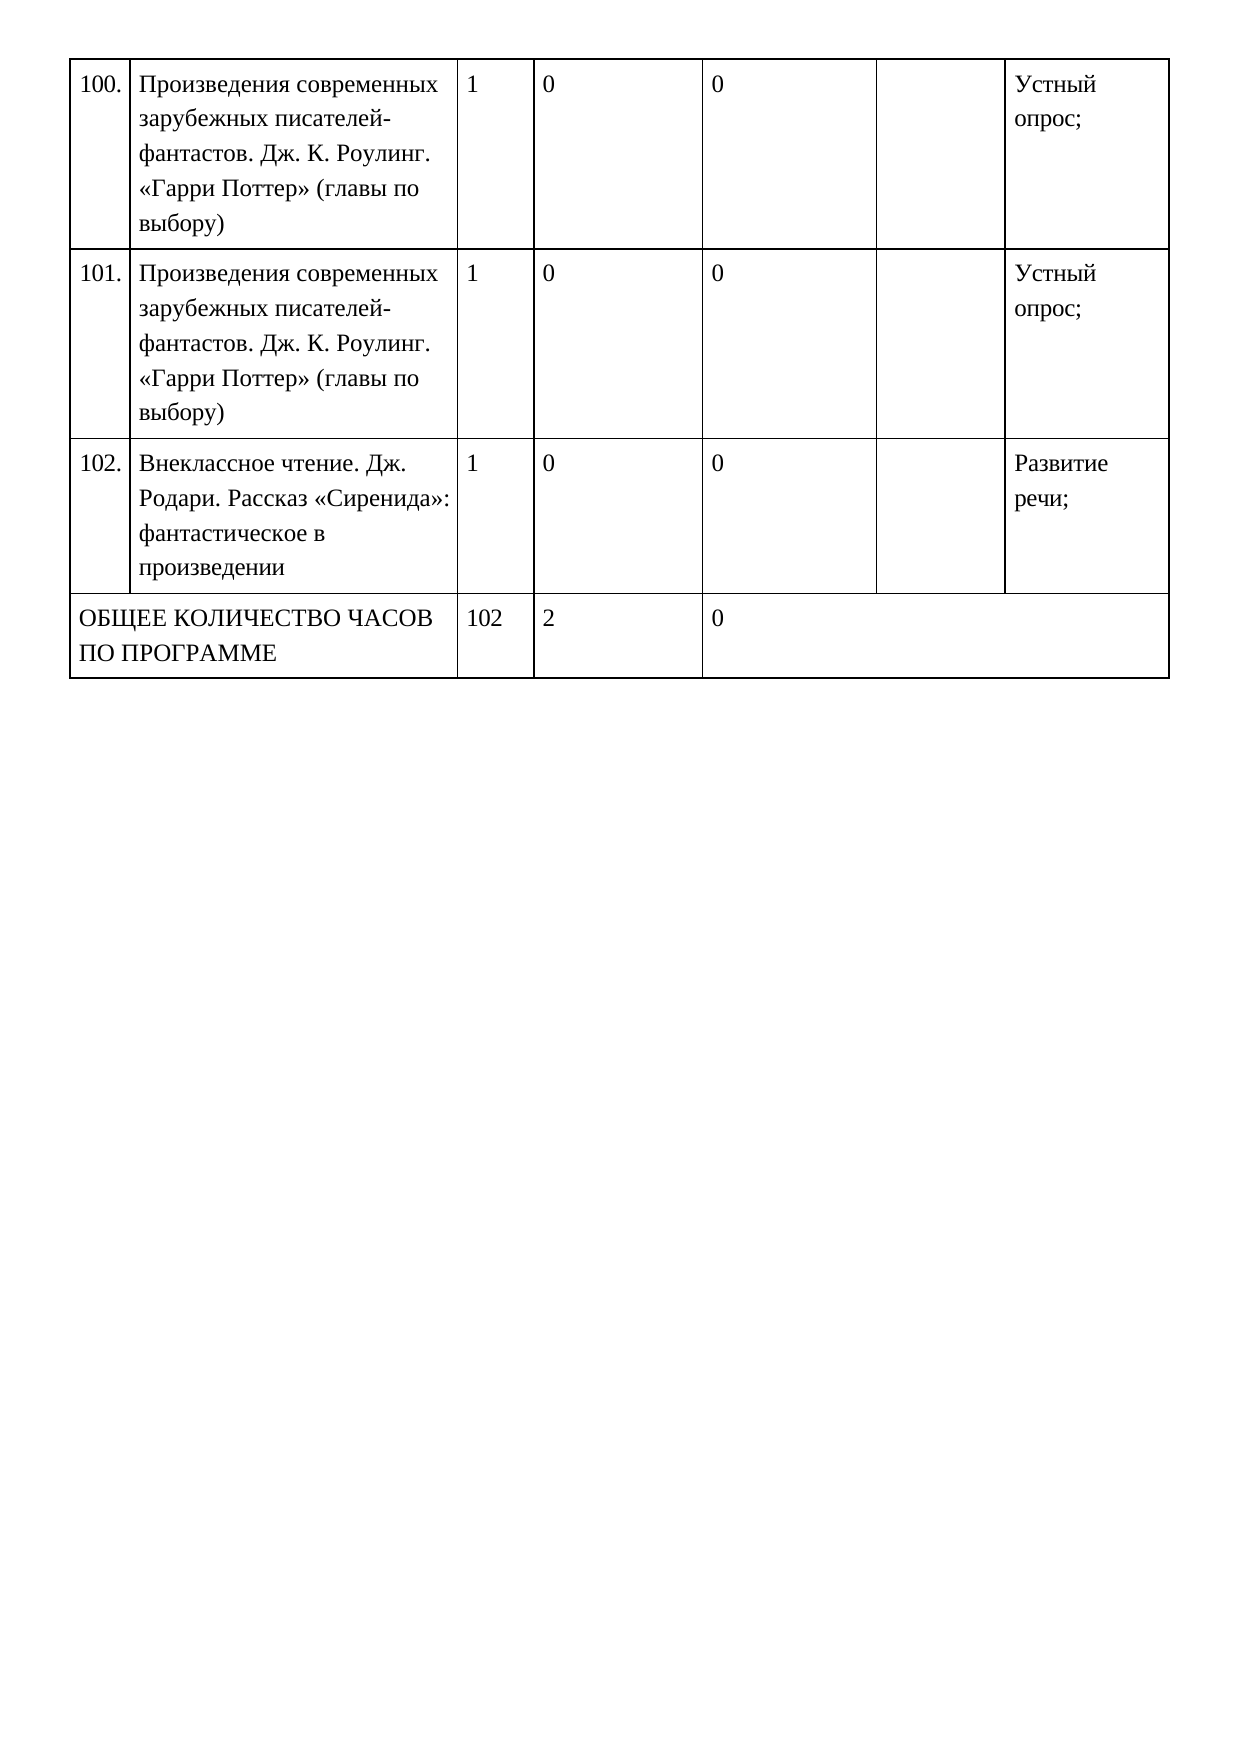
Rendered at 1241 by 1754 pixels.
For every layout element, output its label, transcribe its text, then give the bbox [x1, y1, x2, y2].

table_cell 101. [71, 250, 129, 438]
table_header 0 [535, 60, 702, 248]
table_cell 0 [703, 250, 876, 438]
table_cell 102. [71, 439, 129, 592]
table_header 1 [458, 60, 533, 248]
table_cell 0 [703, 594, 1168, 677]
table_header [877, 60, 1004, 248]
table_cell Внеклассное чтение. Дж. Родари. Рассказ «Сиренида»: фантастическое в произведении [131, 439, 457, 592]
table_header 100. [71, 60, 129, 248]
table_header Устный опрос; [1006, 60, 1168, 248]
table_cell 1 [458, 250, 533, 438]
table_cell Произведения современных зарубежных писателей- фантастов. Дж. К. Роулинг. «Гарри Поттер» (главы по выбору) [131, 250, 457, 438]
table_cell [877, 439, 1004, 592]
table_cell 0 [535, 439, 702, 592]
table_cell [877, 250, 1004, 438]
table_cell 1 [458, 439, 533, 592]
table_cell 2 [535, 594, 702, 677]
table_cell 102 [458, 594, 533, 677]
table_header 0 [703, 60, 876, 248]
table_cell ОБЩЕЕ КОЛИЧЕСТВО ЧАСОВ ПО ПРОГРАММЕ [71, 594, 457, 677]
table_cell Развитие речи; [1006, 439, 1168, 592]
table_header Произведения современных зарубежных писателей- фантастов. Дж. К. Роулинг. «Гарри Поттер» (главы по выбору) [131, 60, 457, 248]
table_cell Устный опрос; [1006, 250, 1168, 438]
table_cell 0 [535, 250, 702, 438]
table_cell 0 [703, 439, 876, 592]
